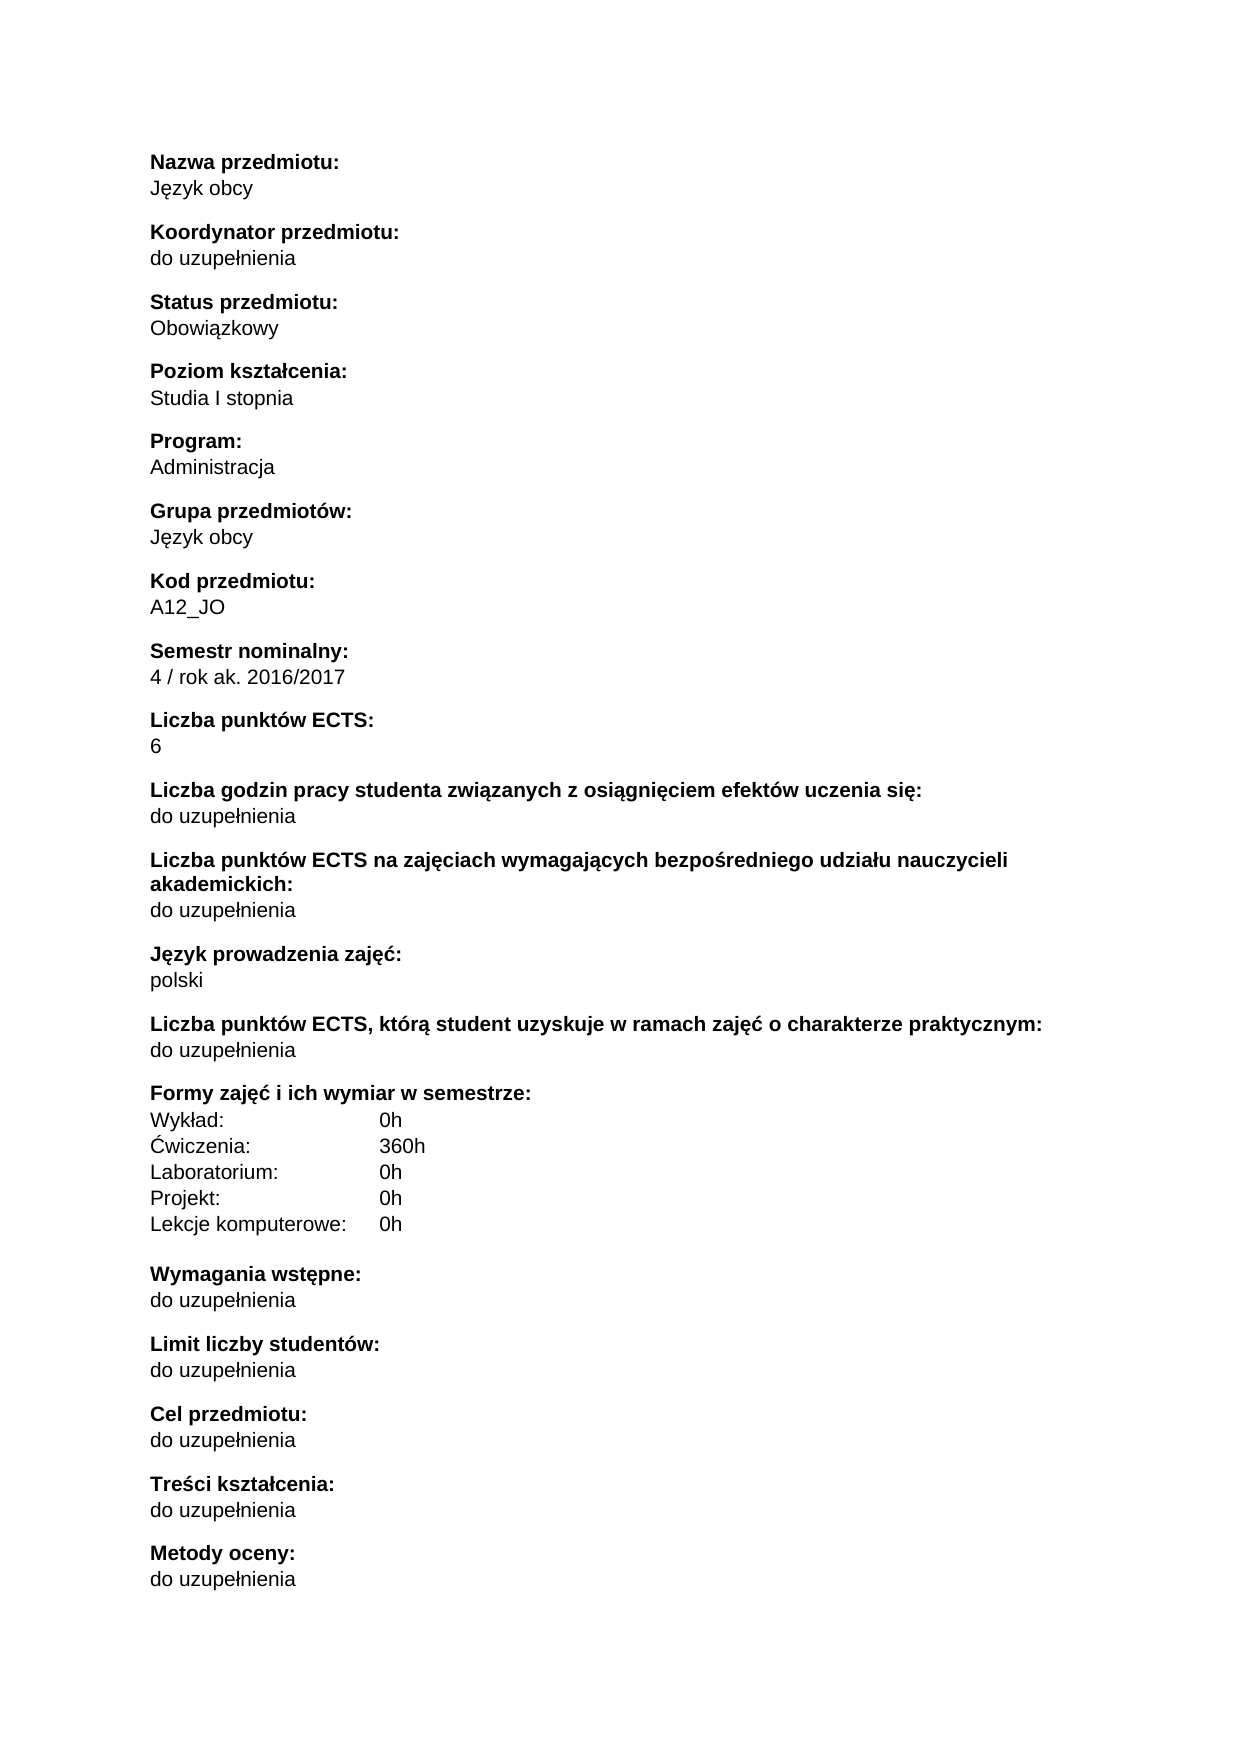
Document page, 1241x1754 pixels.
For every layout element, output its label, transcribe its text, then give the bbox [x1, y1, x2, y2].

text do uzupełnienia [150, 1428, 1090, 1452]
table_cell Laboratorium: [140, 1160, 367, 1184]
table_cell Lekcje komputerowe: [140, 1212, 367, 1236]
text Wymagania wstępne: [150, 1262, 1090, 1286]
table_cell Projekt: [140, 1186, 367, 1210]
table_header Wykład: [140, 1108, 367, 1132]
text do uzupełnienia [150, 1358, 1090, 1382]
text A12_JO [150, 595, 1090, 619]
text Formy zajęć i ich wymiar w semestrze: [150, 1081, 1090, 1105]
text Liczba punktów ECTS, którą student uzyskuje w ramach zajęć o charakterze praktycznym: [150, 1011, 1090, 1035]
text 4 / rok ak. 2016/2017 [150, 664, 1090, 688]
text Obowiązkowy [150, 316, 1090, 339]
text Treści kształcenia: [150, 1471, 1090, 1495]
text do uzupełnienia [150, 1288, 1090, 1312]
text Liczba punktów ECTS: [150, 708, 1090, 732]
text Metody oceny: [150, 1541, 1090, 1565]
text do uzupełnienia [150, 1497, 1090, 1521]
text Semestr nominalny: [150, 638, 1090, 662]
table_cell 0h [369, 1210, 597, 1236]
text polski [150, 968, 1090, 992]
text Język prowadzenia zajęć: [150, 942, 1090, 966]
text 6 [150, 734, 1090, 758]
text do uzupełnienia [150, 246, 1090, 270]
text do uzupełnienia [150, 1567, 1090, 1591]
text do uzupełnienia [150, 1037, 1090, 1061]
text Studia I stopnia [150, 385, 1090, 409]
text Program: [150, 429, 1090, 453]
text Poziom kształcenia: [150, 359, 1090, 383]
text Cel przedmiotu: [150, 1402, 1090, 1426]
table_cell 360h [369, 1132, 597, 1158]
text Liczba godzin pracy studenta związanych z osiągnięciem efektów uczenia się: [150, 778, 1090, 802]
table_cell 0h [369, 1184, 597, 1210]
text Limit liczby studentów: [150, 1332, 1090, 1356]
text Język obcy [150, 525, 1090, 549]
text Grupa przedmiotów: [150, 499, 1090, 523]
table_cell Ćwiczenia: [140, 1134, 367, 1158]
text Nazwa przedmiotu: [150, 150, 1090, 174]
text Status przedmiotu: [150, 289, 1090, 313]
text Administracja [150, 455, 1090, 479]
text Kod przedmiotu: [150, 569, 1090, 593]
text Język obcy [150, 176, 1090, 200]
text Koordynator przedmiotu: [150, 220, 1090, 244]
text Liczba punktów ECTS na zajęciach wymagających bezpośredniego udziału nauczycieli akademickich: [150, 848, 1090, 896]
text do uzupełnienia [150, 898, 1090, 922]
table_cell 0h [369, 1158, 597, 1184]
table_header 0h [369, 1108, 597, 1132]
text do uzupełnienia [150, 804, 1090, 828]
